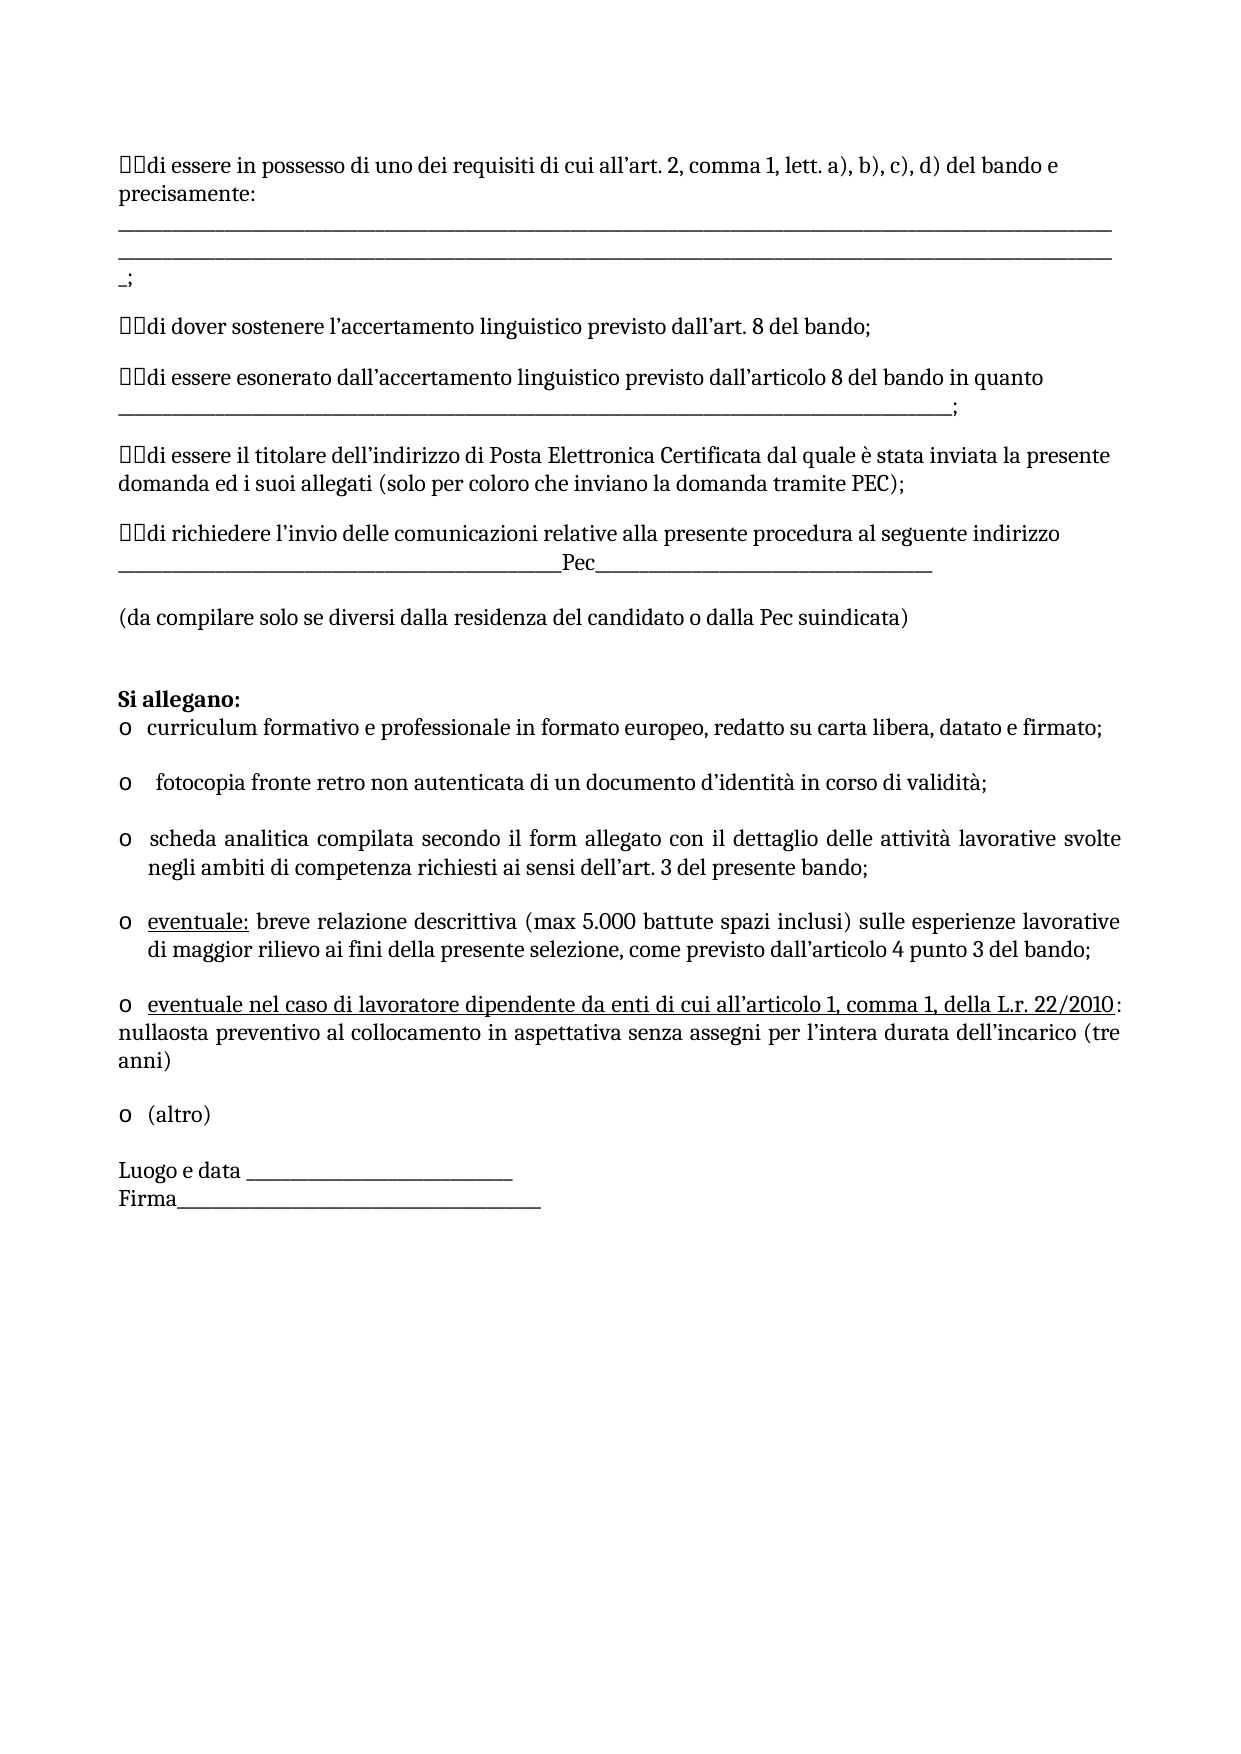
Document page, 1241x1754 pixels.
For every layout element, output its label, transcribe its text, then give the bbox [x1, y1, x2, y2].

text Si allegano: [118, 686, 1122, 714]
text Luogo e data ______________________________ [118, 1157, 1122, 1185]
text o eventuale nel caso di lavoratore dipendente da enti di cui all’articolo 1, comma 1, della L.r. 22/2010: nullaosta preventivo al collocamento in aspettativa senza assegni per l’intera durata dell’incarico (tre anni) [118, 990, 1122, 1074]
text Firma_________________________________________ [118, 1185, 1122, 1212]
text di essere in possesso di uno dei requisiti di cui all’art. 2, comma 1, lett. a), b), c), d) del bando e precisamente: _________________________________________________________________________________________________________________________________________________________________________________________________________________________________; [118, 148, 1122, 291]
text di essere il titolare dell’indirizzo di Posta Elettronica Certificata dal quale è stata inviata la presente domanda ed i suoi allegati (solo per coloro che inviano la domanda tramite PEC); [118, 437, 1122, 498]
text o scheda analitica compilata secondo il form allegato con il dettaglio delle attività lavorative svolte negli ambiti di competenza richiesti ai sensi dell’art. 3 del presente bando; [118, 824, 1122, 881]
text (da compilare solo se diversi dalla residenza del candidato o dalla Pec suindicata) [118, 603, 1122, 631]
text di dover sostenere l’accertamento linguistico previsto dall’art. 8 del bando; [118, 309, 1122, 341]
text o (altro) [118, 1101, 1122, 1130]
text di richiedere l’invio delle comunicazioni relative alla presente procedura al seguente indirizzo __________________________________________________Pec______________________________________ [118, 516, 1122, 576]
text di essere esonerato dall’accertamento linguistico previsto dall’articolo 8 del bando in quanto ______________________________________________________________________________________________; [118, 359, 1122, 419]
list fotocopia fronte retro non autenticata di un documento d’identità in corso di validità; [118, 769, 1122, 798]
text o curriculum formativo e professionale in formato europeo, redatto su carta libera, datato e firmato; [118, 714, 1122, 743]
list eventuale: breve relazione descrittiva (max 5.000 battute spazi inclusi) sulle esperienze lavorative di maggior rilievo ai fini della presente selezione, come previsto dall’articolo 4 punto 3 del bando; [118, 907, 1122, 964]
